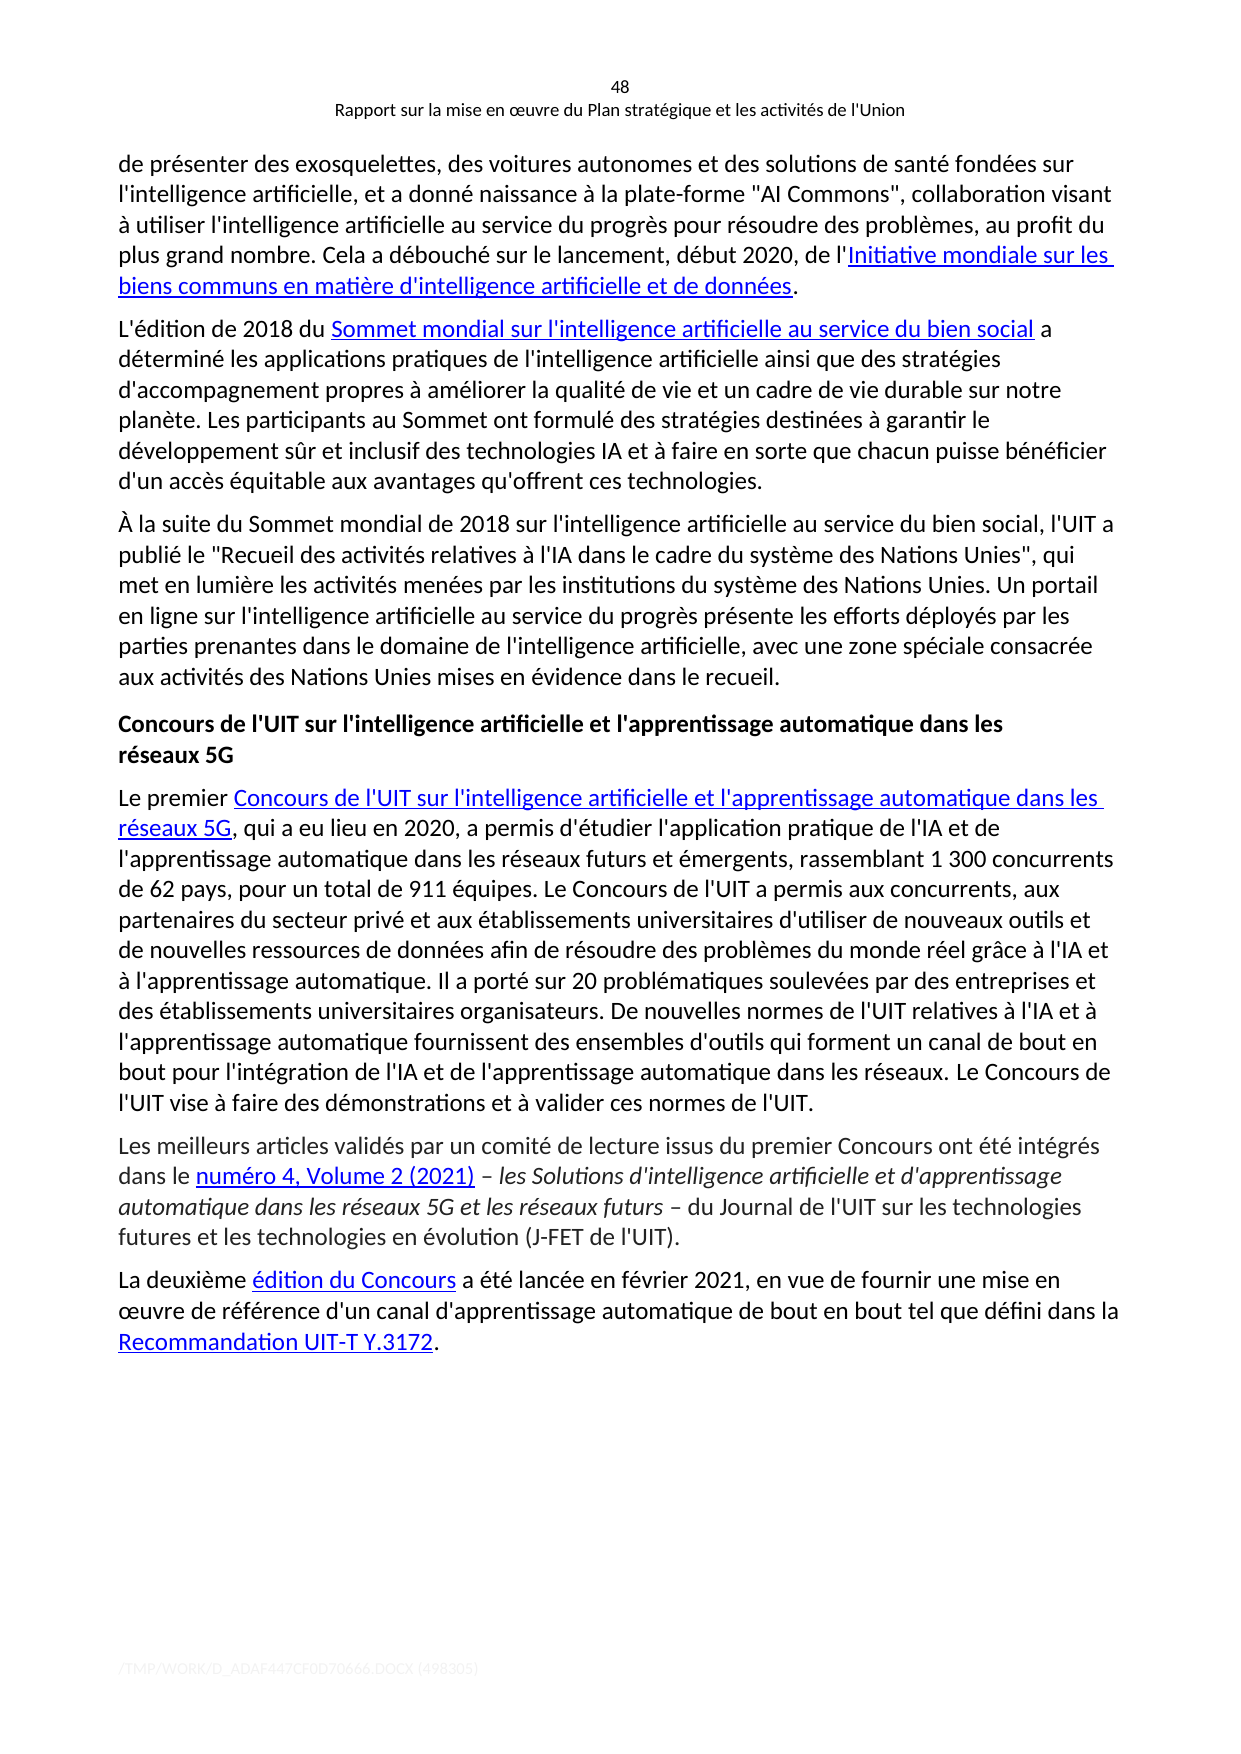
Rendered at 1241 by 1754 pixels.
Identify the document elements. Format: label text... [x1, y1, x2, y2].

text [118, 148, 1122, 300]
text Les meilleurs articles validés par un comité de lecture issus du premier Concours ont été intégrés dans le numéro 4, Volume 2 (2021) – les Solutions d'intelligence artificielle et d'apprentissage automatique dans les réseaux 5G et les réseaux futurs – du Journal de l'UIT sur les technologies futures et les technologies en évolution (J-FET de l'UIT). [118, 1130, 1122, 1252]
text Le premier Concours de l'UIT sur l'intelligence artificielle et l'apprentissage automatique dans les réseaux 5G, qui a eu lieu en 2020, a permis d'étudier l'application pratique de l'IA et de l'apprentissage automatique dans les réseaux futurs et émergents, rassemblant 1 300 concurrents de 62 pays, pour un total de 911 équipes. Le Concours de l'UIT a permis aux concurrents, aux partenaires du secteur privé et aux établissements universitaires d'utiliser de nouveaux outils et de nouvelles ressources de données afin de résoudre des problèmes du monde réel grâce à l'IA et à l'apprentissage automatique. Il a porté sur 20 problématiques soulevées par des entreprises et des établissements universitaires organisateurs. De nouvelles normes de l'UIT relatives à l'IA et à l'apprentissage automatique fournissent des ensembles d'outils qui forment un canal de bout en bout pour l'intégration de l'IA et de l'apprentissage automatique dans les réseaux. Le Concours de l'UIT vise à faire des démonstrations et à valider ces normes de l'UIT. [118, 782, 1122, 1117]
subtitle Concours de l'UIT sur l'intelligence artificielle et l'apprentissage automatique dans les réseaux 5G [118, 708, 1122, 769]
text L'édition de 2018 du Sommet mondial sur l'intelligence artificielle au service du bien social a déterminé les applications pratiques de l'intelligence artificielle ainsi que des stratégies d'accompagnement propres à améliorer la qualité de vie et un cadre de vie durable sur notre planète. Les participants au Sommet ont formulé des stratégies destinées à garantir le développement sûr et inclusif des technologies IA et à faire en sorte que chacun puisse bénéficier d'un accès équitable aux avantages qu'offrent ces technologies. [118, 313, 1122, 496]
text La deuxième édition du Concours a été lancée en février 2021, en vue de fournir une mise en œuvre de référence d'un canal d'apprentissage automatique de bout en bout tel que défini dans la Recommandation UIT-T Y.3172. [118, 1264, 1122, 1356]
text À la suite du Sommet mondial de 2018 sur l'intelligence artificielle au service du bien social, l'UIT a publié le "Recueil des activités relatives à l'IA dans le cadre du système des Nations Unies", qui met en lumière les activités menées par les institutions du système des Nations Unies. Un portail en ligne sur l'intelligence artificielle au service du progrès présente les efforts déployés par les parties prenantes dans le domaine de l'intelligence artificielle, avec une zone spéciale consacrée aux activités des Nations Unies mises en évidence dans le recueil. [118, 508, 1122, 692]
